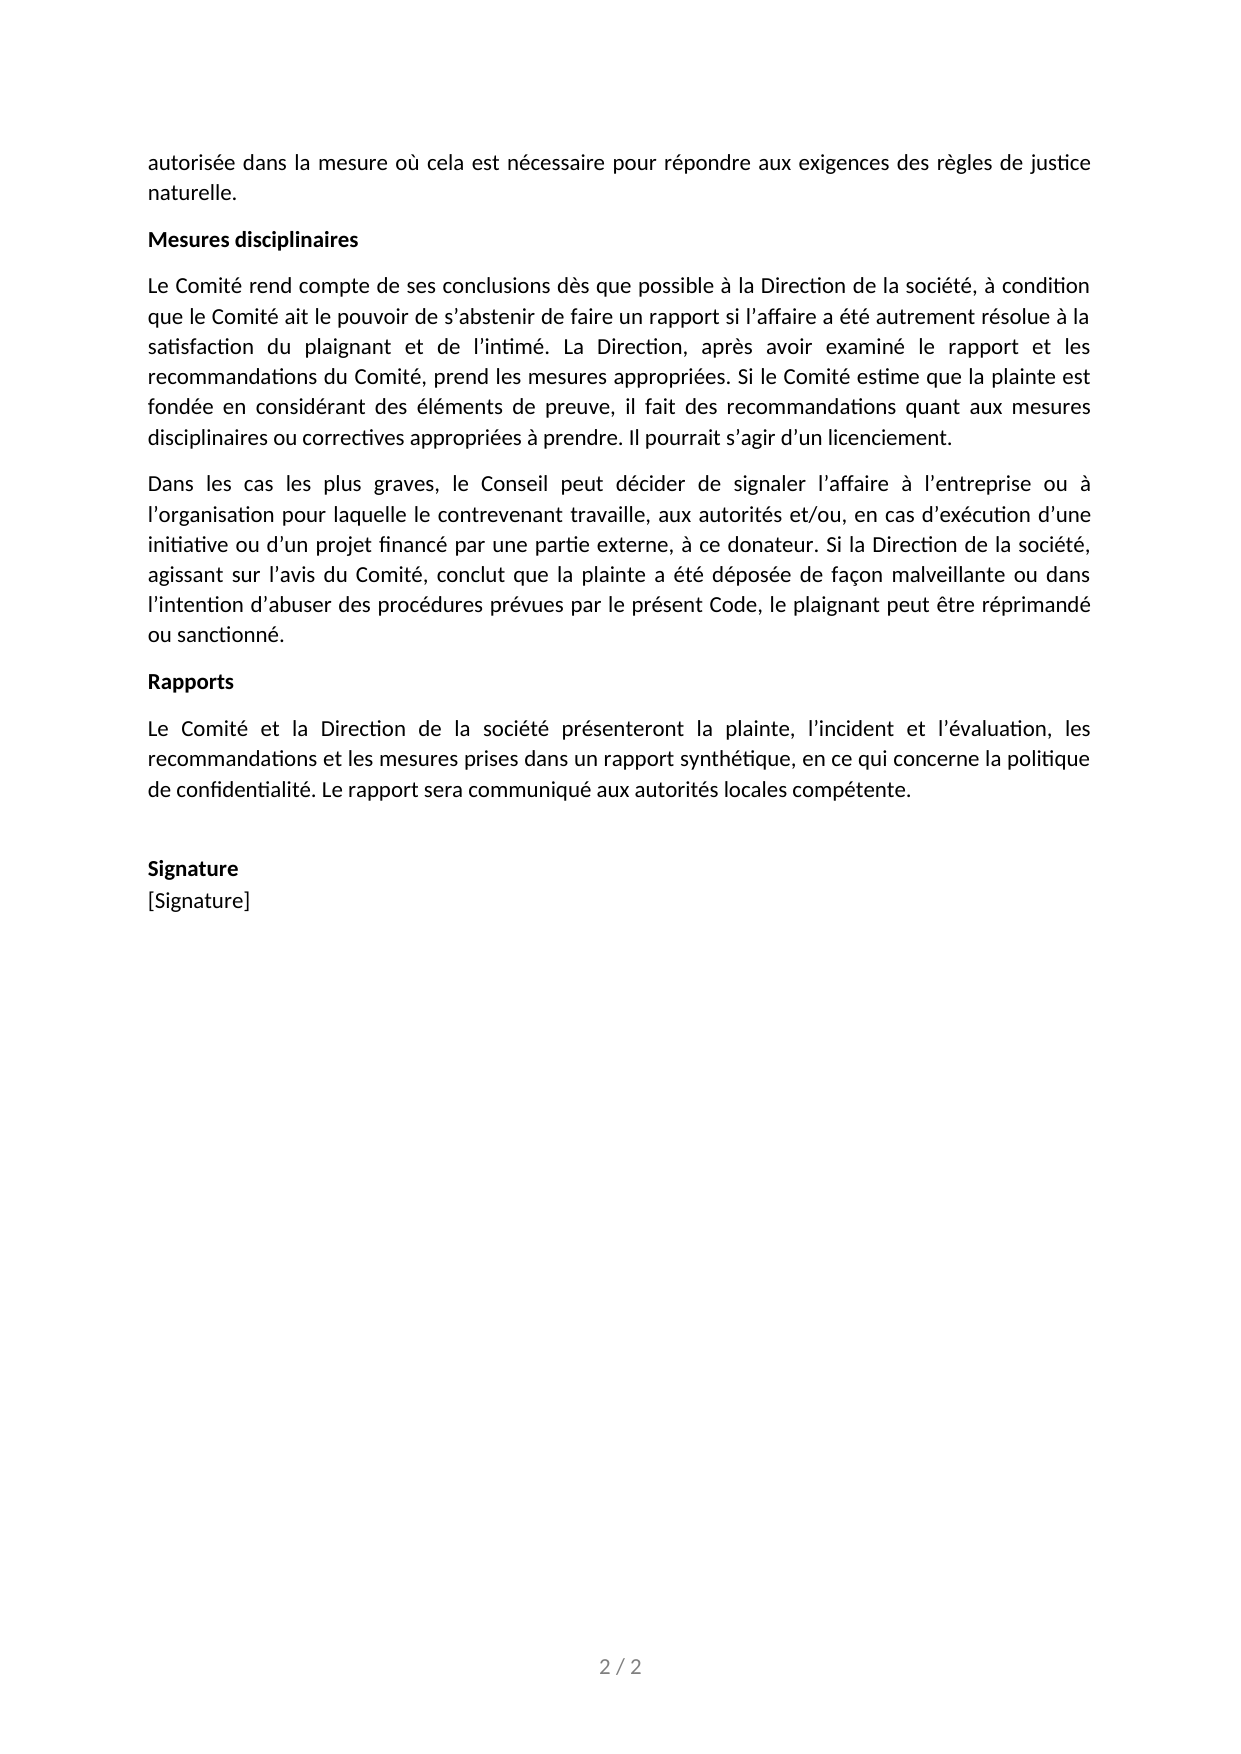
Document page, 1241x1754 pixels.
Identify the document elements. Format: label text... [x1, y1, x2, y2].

text Mesures disciplinaires [148, 225, 1093, 253]
text [Signature] [148, 886, 1093, 914]
text Le Comité rend compte de ses conclusions dès que possible à la Direction de la société, à condition que le Comité ait le pouvoir de s’abstenir de faire un rapport si l’affaire a été autrement résolue à la satisfaction du plaignant et de l’intimé. La Direction, après avoir examiné le rapport et les recommandations du Comité, prend les mesures appropriées. Si le Comité estime que la plainte est fondée en considérant des éléments de preuve, il fait des recommandations quant aux mesures disciplinaires ou correctives appropriées à prendre. Il pourrait s’agir d’un licenciement. [148, 272, 1093, 451]
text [148, 148, 1093, 206]
text Rapports [148, 667, 1093, 695]
text Le Comité et la Direction de la société présenteront la plainte, l’incident et l’évaluation, les recommandations et les mesures prises dans un rapport synthétique, en ce qui concerne la politique de confidentialité. Le rapport sera communiqué aux autorités locales compétente. [148, 714, 1093, 803]
text Dans les cas les plus graves, le Conseil peut décider de signaler l’affaire à l’entreprise ou à l’organisation pour laquelle le contrevenant travaille, aux autorités et/ou, en cas d’exécution d’une initiative ou d’un projet financé par une partie externe, à ce donateur. Si la Direction de la société, agissant sur l’avis du Comité, conclut que la plainte a été déposée de façon malveillante ou dans l’intention d’abuser des procédures prévues par le présent Code, le plaignant peut être réprimandé ou sanctionné. [148, 469, 1093, 648]
text Signature [148, 854, 1093, 882]
